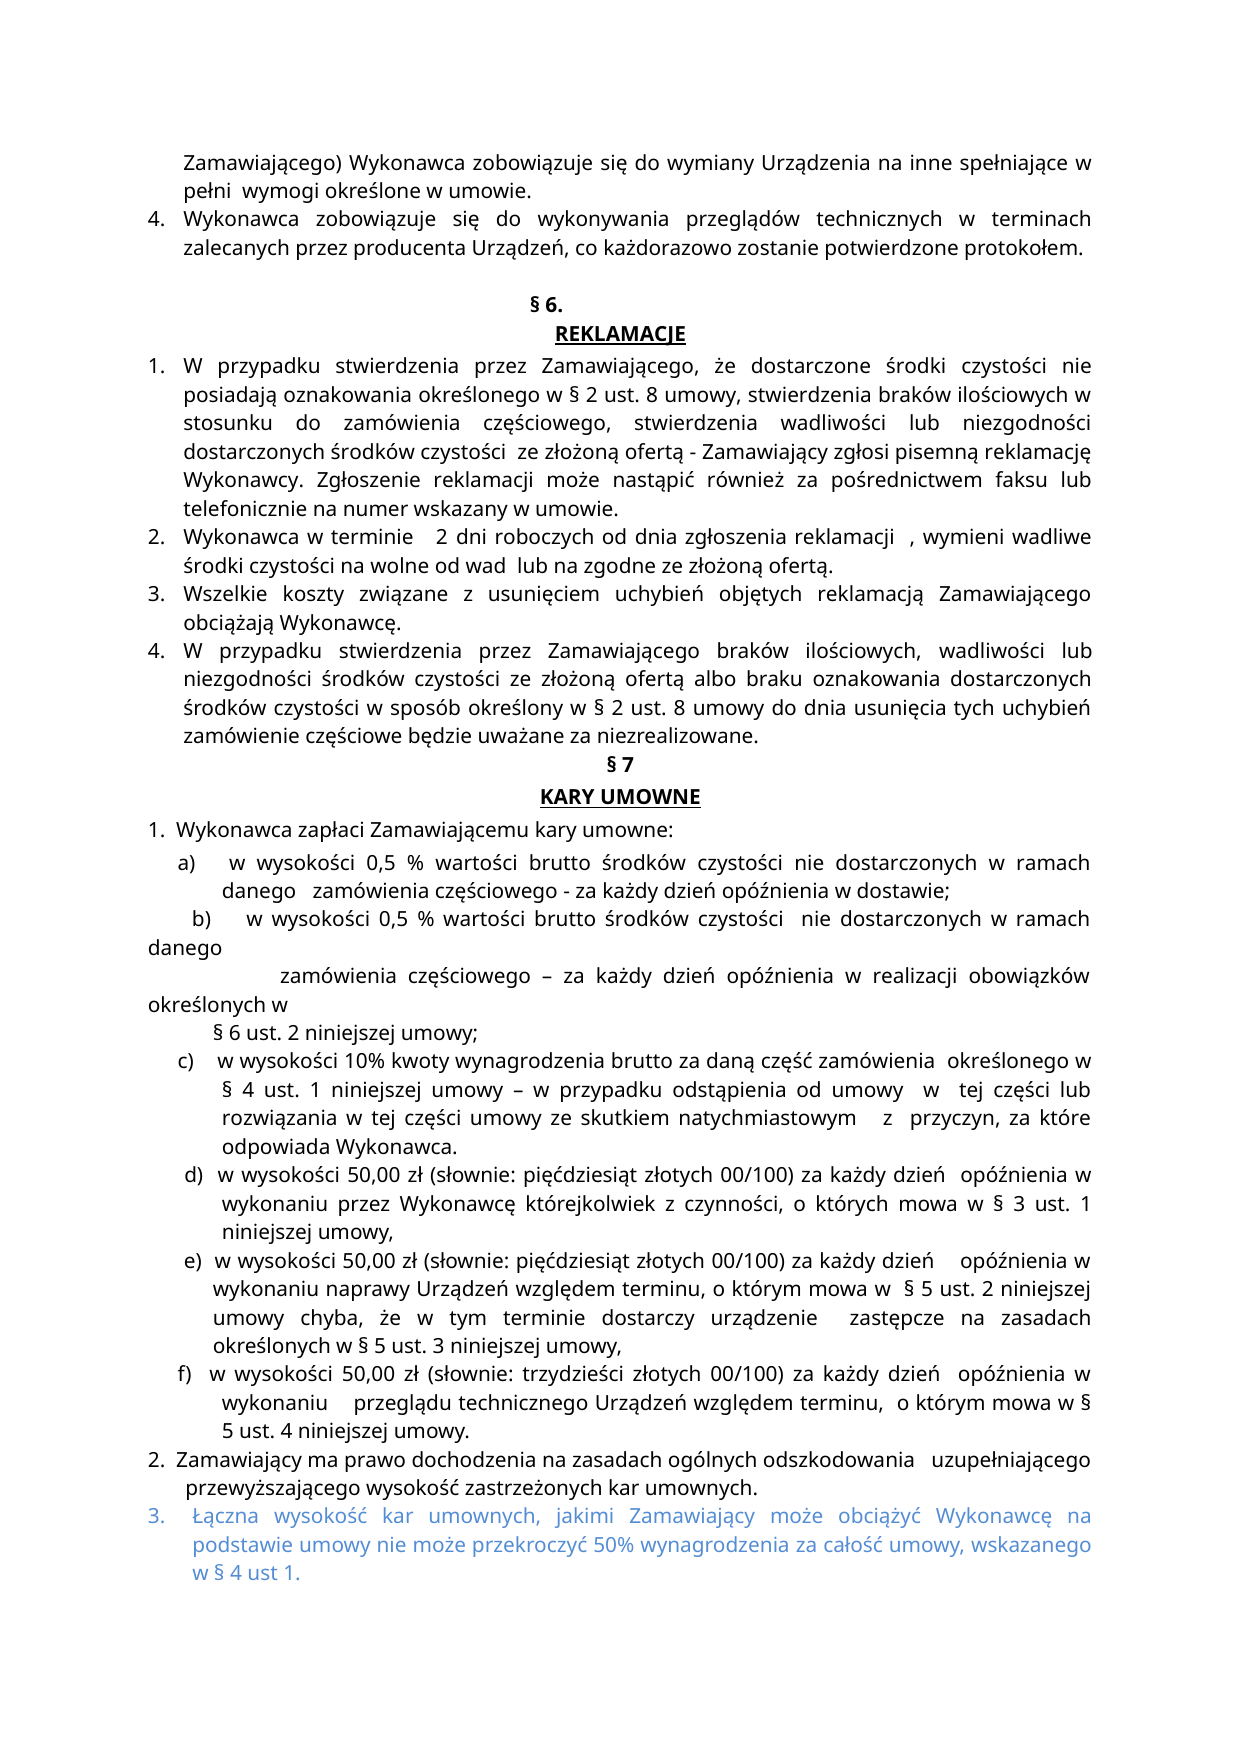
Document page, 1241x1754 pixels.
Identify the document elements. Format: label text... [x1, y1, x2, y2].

list W przypadku stwierdzenia przez Zamawiającego braków ilościowych, wadliwości lub niezgodności środków czystości ze złożoną ofertą albo braku oznakowania dostarczonych środków czystości w sposób określony w § 2 ust. 8 umowy do dnia usunięcia tych uchybień zamówienie częściowe będzie uważane za niezrealizowane. [148, 636, 1092, 750]
text zamówienia częściowego – za każdy dzień opóźnienia w realizacji obowiązków określonych w [148, 961, 1092, 1018]
text § 6 ust. 2 niniejszej umowy; [148, 1018, 1092, 1047]
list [148, 148, 1092, 204]
text b) w wysokości 0,5 % wartości brutto środków czystości nie dostarczonych w ramach danego [148, 904, 1092, 961]
text 2. Zamawiający ma prawo dochodzenia na zasadach ogólnych odszkodowania uzupełniającego przewyższającego wysokość zastrzeżonych kar umownych. [148, 1445, 1092, 1502]
list W przypadku stwierdzenia przez Zamawiającego, że dostarczone środki czystości nie posiadają oznakowania określonego w § 2 ust. 8 umowy, stwierdzenia braków ilościowych w stosunku do zamówienia częściowego, stwierdzenia wadliwości lub niezgodności dostarczonych środków czystości ze złożoną ofertą - Zamawiający zgłosi pisemną reklamację Wykonawcy. Zgłoszenie reklamacji może nastąpić również za pośrednictwem faksu lub telefonicznie na numer wskazany w umowie. [148, 352, 1092, 522]
text REKLAMACJE [148, 319, 1092, 347]
list § 6. [183, 291, 1092, 319]
list Wykonawca zobowiązuje się do wykonywania przeglądów technicznych w terminach zalecanych przez producenta Urządzeń, co każdorazowo zostanie potwierdzone protokołem. [148, 204, 1092, 261]
text a) w wysokości 0,5 % wartości brutto środków czystości nie dostarczonych w ramach danego zamówienia częściowego - za każdy dzień opóźnienia w dostawie; [177, 848, 1092, 904]
text § 7 [148, 750, 1092, 778]
text c) w wysokości 10% kwoty wynagrodzenia brutto za daną część zamówienia określonego w § 4 ust. 1 niniejszej umowy – w przypadku odstąpienia od umowy w tej części lub rozwiązania w tej części umowy ze skutkiem natychmiastowym z przyczyn, za które odpowiada Wykonawca. [177, 1047, 1092, 1160]
text 1. Wykonawca zapłaci Zamawiającemu kary umowne: [148, 815, 1092, 843]
text f) w wysokości 50,00 zł (słownie: trzydzieści złotych 00/100) za każdy dzień opóźnienia w wykonaniu przeglądu technicznego Urządzeń względem terminu, o którym mowa w § 5 ust. 4 niniejszej umowy. [177, 1359, 1092, 1445]
list Wykonawca w terminie 2 dni roboczych od dnia zgłoszenia reklamacji , wymieni wadliwe środki czystości na wolne od wad lub na zgodne ze złożoną ofertą. [148, 522, 1092, 579]
text d) w wysokości 50,00 zł (słownie: pięćdziesiąt złotych 00/100) za każdy dzień opóźnienia w wykonaniu przez Wykonawcę którejkolwiek z czynności, o których mowa w § 3 ust. 1 niniejszej umowy, [148, 1160, 1092, 1246]
text KARY UMOWNE [148, 782, 1092, 811]
text e) w wysokości 50,00 zł (słownie: pięćdziesiąt złotych 00/100) za każdy dzień opóźnienia w wykonaniu naprawy Urządzeń względem terminu, o którym mowa w § 5 ust. 2 niniejszej umowy chyba, że w tym terminie dostarczy urządzenie zastępcze na zasadach określonych w § 5 ust. 3 niniejszej umowy, [177, 1246, 1092, 1359]
list Łączna wysokość kar umownych, jakimi Zamawiający może obciążyć Wykonawcę na podstawie umowy nie może przekroczyć 50% wynagrodzenia za całość umowy, wskazanego w § 4 ust 1. [148, 1502, 1092, 1587]
list Wszelkie koszty związane z usunięciem uchybień objętych reklamacją Zamawiającego obciążają Wykonawcę. [148, 579, 1092, 636]
